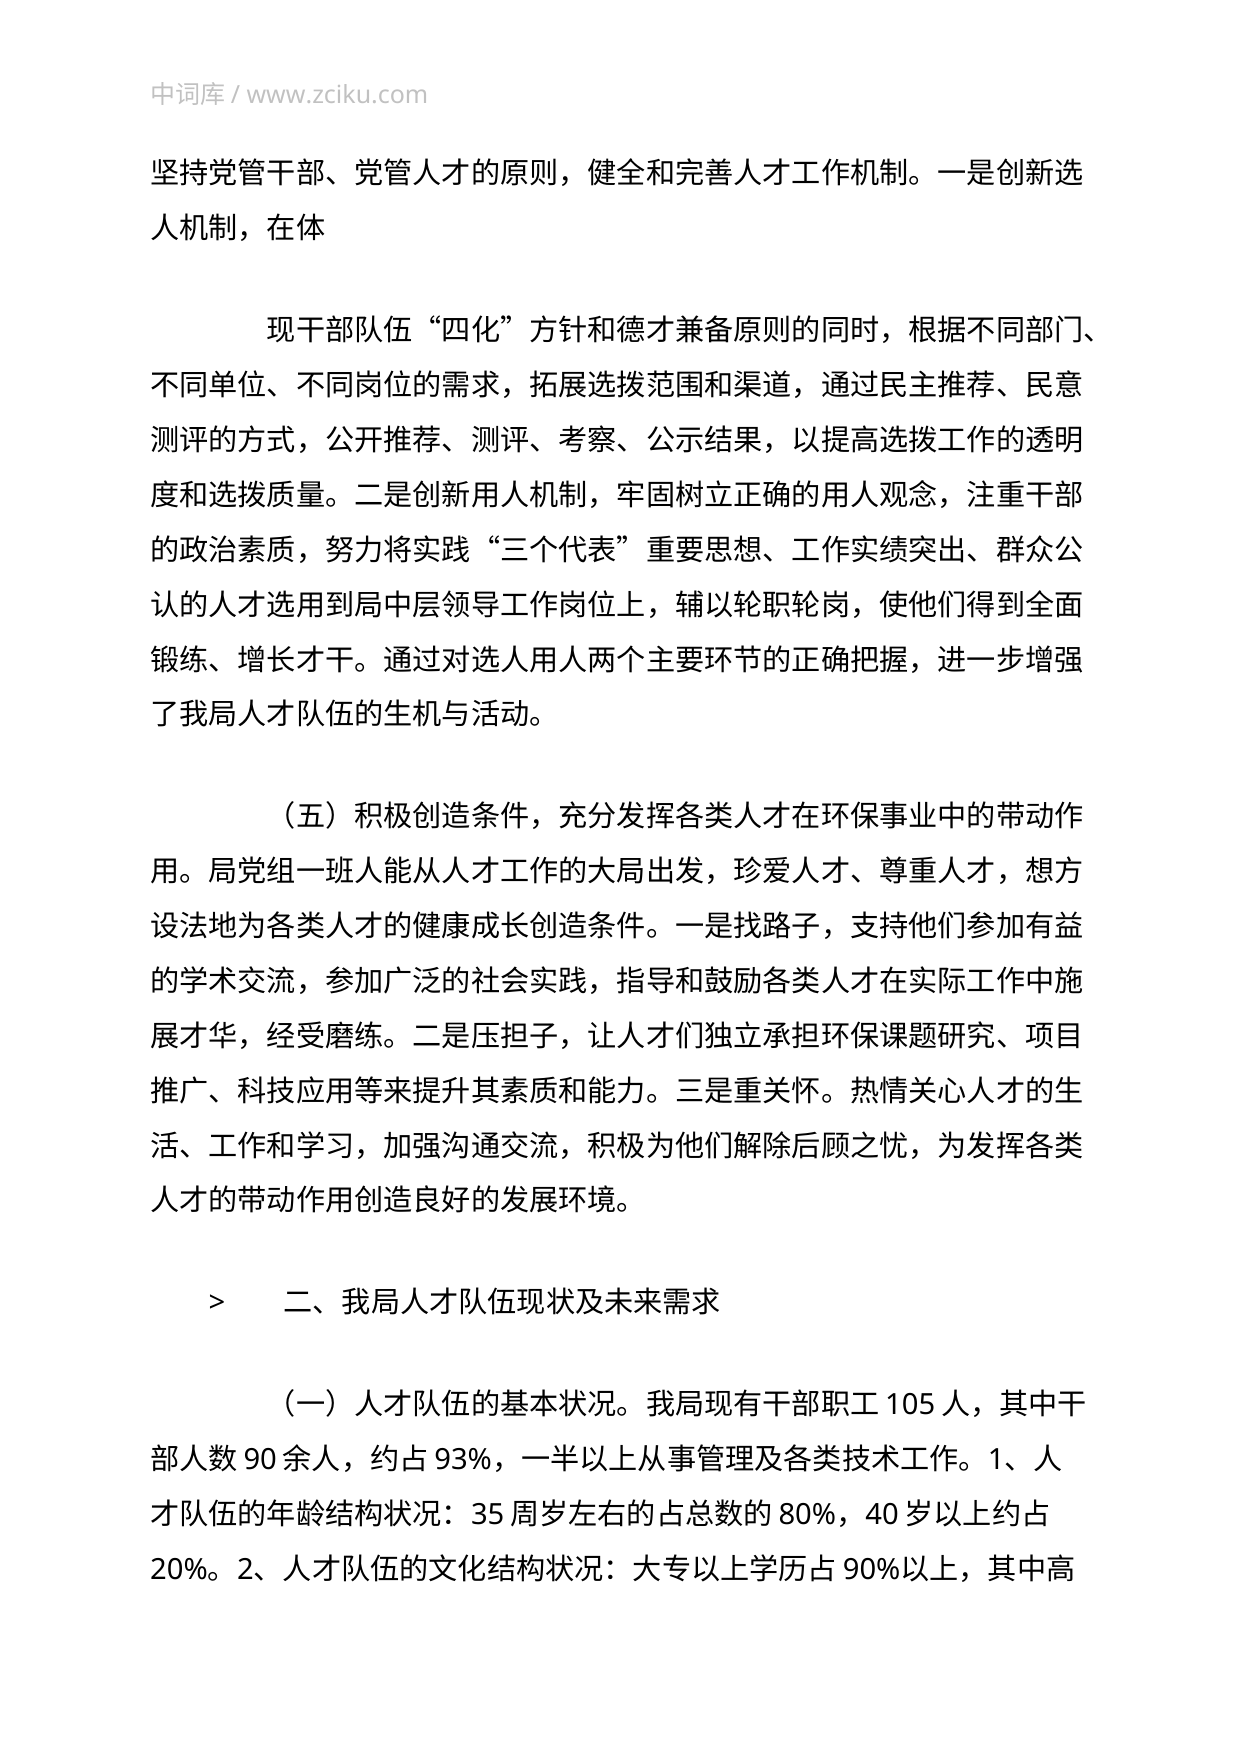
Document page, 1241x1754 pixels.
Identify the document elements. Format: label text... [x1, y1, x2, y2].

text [150, 150, 1090, 247]
text > 二、我局人才队伍现状及未来需求 [150, 1279, 1090, 1321]
text 现干部队伍“四化”方针和德才兼备原则的同时，根据不同部门、不同单位、不同岗位的需求，拓展选拨范围和渠道，通过民主推荐、民意测评的方式，公开推荐、测评、考察、公示结果，以提高选拨工作的透明度和选拨质量。二是创新用人机制，牢固树立正确的用人观念，注重干部的政治素质，努力将实践“三个代表”重要思想、工作实绩突出、群众公认的人才选用到局中层领导工作岗位上，辅以轮职轮岗，使他们得到全面锻练、增长才干。通过对选人用人两个主要环节的正确把握，进一步增强了我局人才队伍的生机与活动。 [150, 307, 1090, 733]
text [150, 1381, 1090, 1588]
text （五）积极创造条件，充分发挥各类人才在环保事业中的带动作用。局党组一班人能从人才工作的大局出发，珍爱人才、尊重人才，想方设法地为各类人才的健康成长创造条件。一是找路子，支持他们参加有益的学术交流，参加广泛的社会实践，指导和鼓励各类人才在实际工作中施展才华，经受磨练。二是压担子，让人才们独立承担环保课题研究、项目推广、科技应用等来提升其素质和能力。三是重关怀。热情关心人才的生活、工作和学习，加强沟通交流，积极为他们解除后顾之忧，为发挥各类人才的带动作用创造良好的发展环境。 [150, 793, 1090, 1219]
